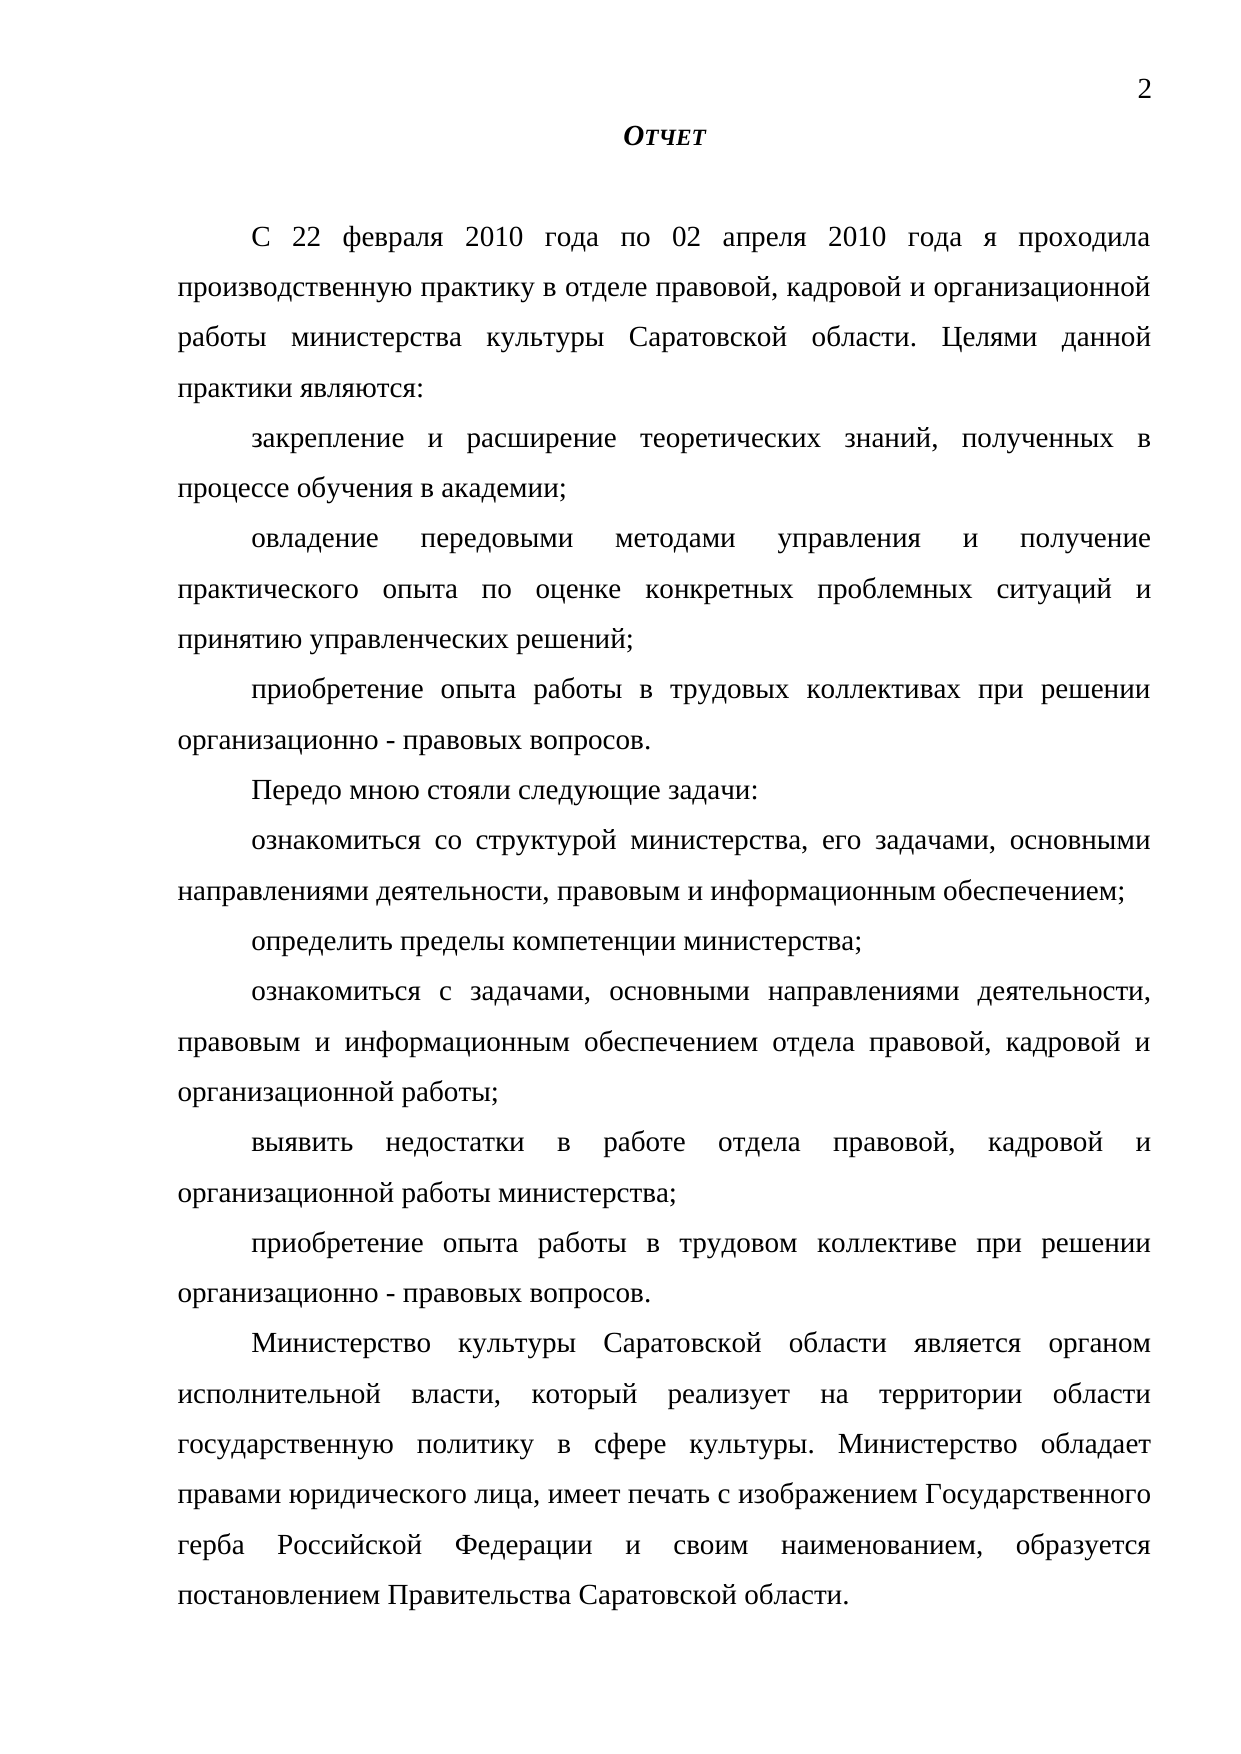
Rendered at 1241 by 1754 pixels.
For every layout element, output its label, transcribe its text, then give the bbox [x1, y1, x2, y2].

text овладение передовыми методами управления и получение практического опыта по оценке конкретных проблемных ситуаций и принятию управленческих решений; [177, 521, 1152, 655]
text приобретение опыта работы в трудовом коллективе при решении организационно - правовых вопросов. [177, 1225, 1152, 1309]
text Передо мною стояли следующие задачи: [177, 772, 1152, 806]
text Министерство культуры Саратовской области является органом исполнительной власти, который реализует на территории области государственную политику в сфере культуры. Министерство обладает правами юридического лица, имеет печать с изображением Государственного герба Российской Федерации и своим наименованием, образуется постановлением Правительства Саратовской области. [177, 1326, 1152, 1611]
text ознакомиться со структурой министерства, его задачами, основными направлениями деятельности, правовым и информационным обеспечением; [177, 822, 1152, 906]
subtitle Отчет [177, 118, 1152, 152]
text определить пределы компетенции министерства; [177, 923, 1152, 957]
text выявить недостатки в работе отдела правовой, кадровой и организационной работы министерства; [177, 1124, 1152, 1208]
text закрепление и расширение теоретических знаний, полученных в процессе обучения в академии; [177, 420, 1152, 504]
text С 22 февраля 2010 года по 02 апреля 2010 года я проходила производственную практику в отделе правовой, кадровой и организационной работы министерства культуры Саратовской области. Целями данной практики являются: [177, 219, 1152, 403]
text приобретение опыта работы в трудовых коллективах при решении организационно - правовых вопросов. [177, 672, 1152, 755]
text ознакомиться с задачами, основными направлениями деятельности, правовым и информационным обеспечением отдела правовой, кадровой и организационной работы; [177, 973, 1152, 1108]
